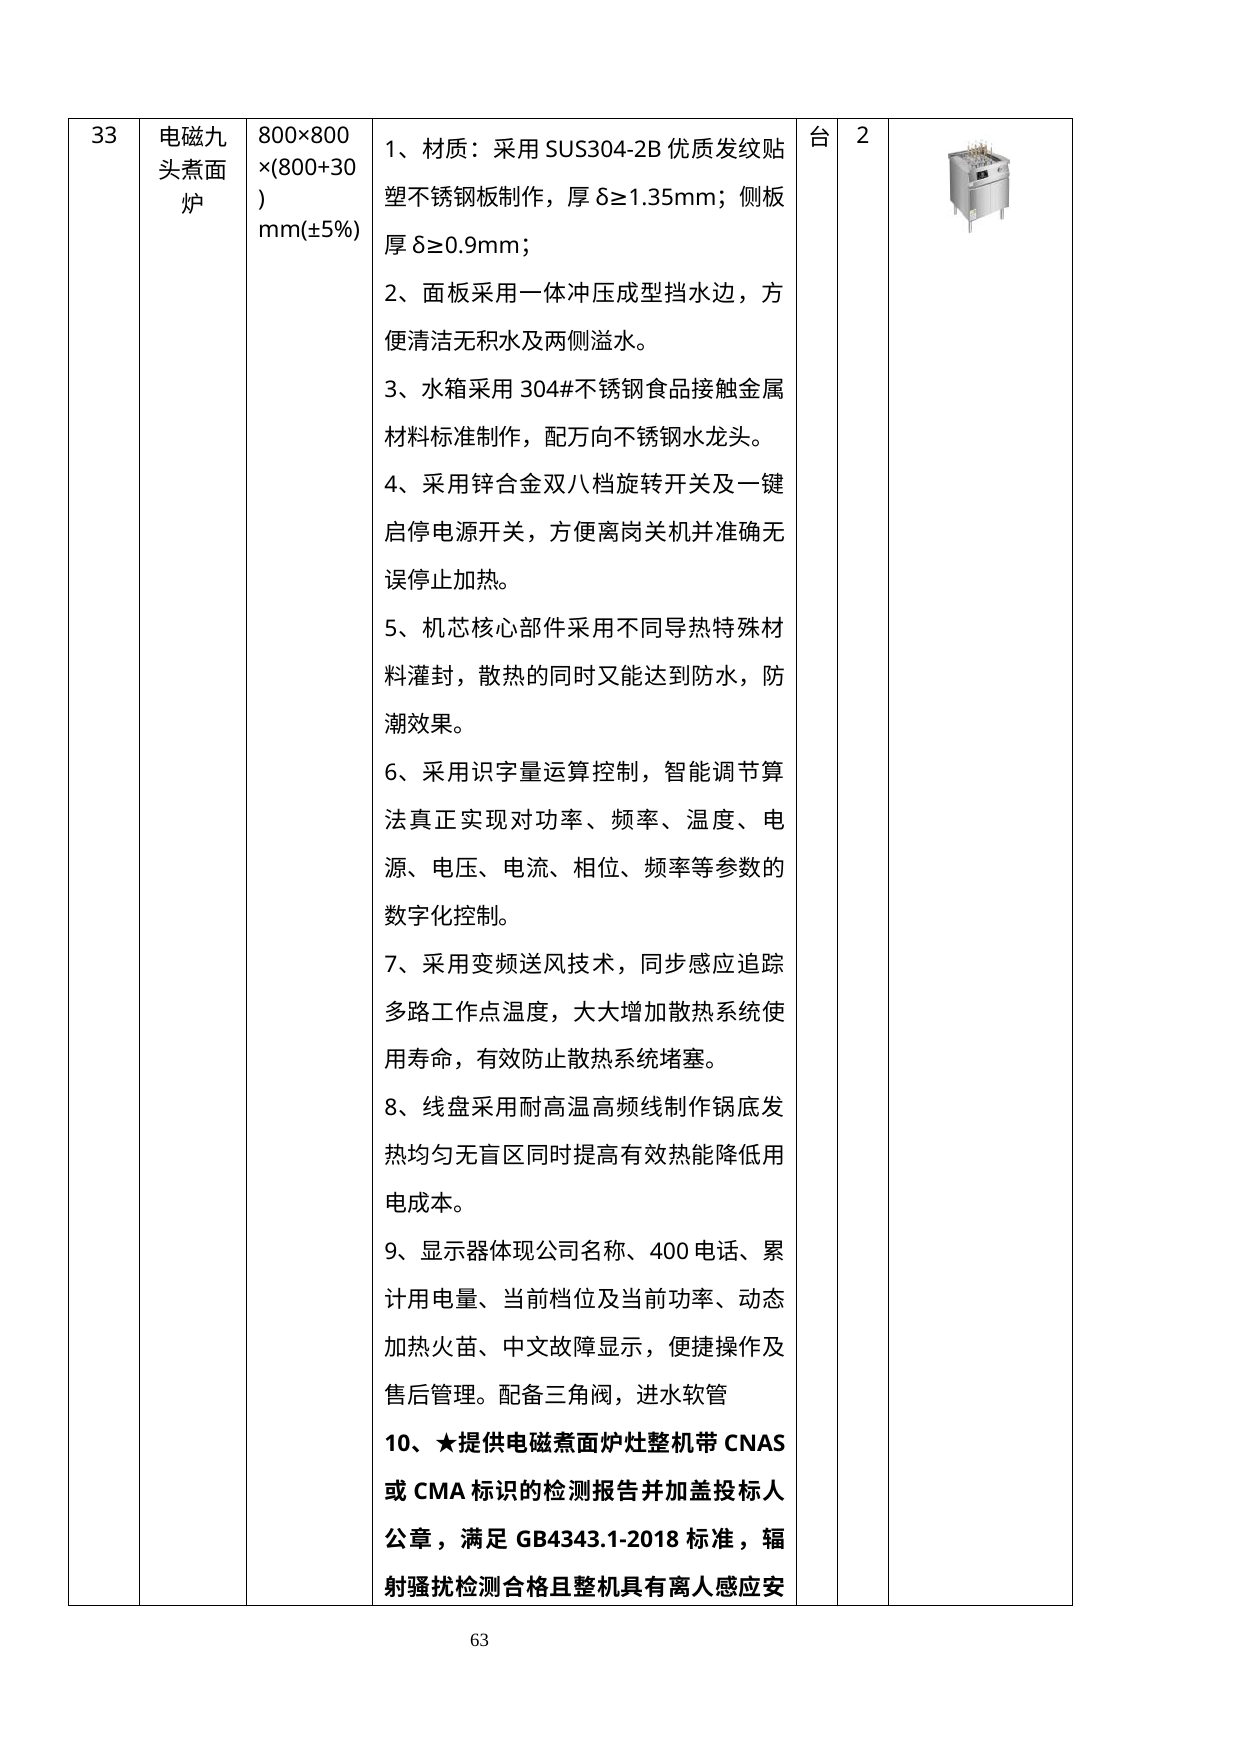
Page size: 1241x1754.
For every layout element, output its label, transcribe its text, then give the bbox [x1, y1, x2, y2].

table_cell [889, 119, 1072, 1604]
picture [933, 119, 1028, 243]
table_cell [247, 119, 372, 1604]
table_cell 2 [838, 119, 888, 1604]
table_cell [373, 119, 796, 1604]
table_cell 台 [797, 119, 837, 1604]
table_cell 电磁九头煮面炉 [140, 119, 246, 1604]
table_cell 33 [69, 119, 139, 1604]
